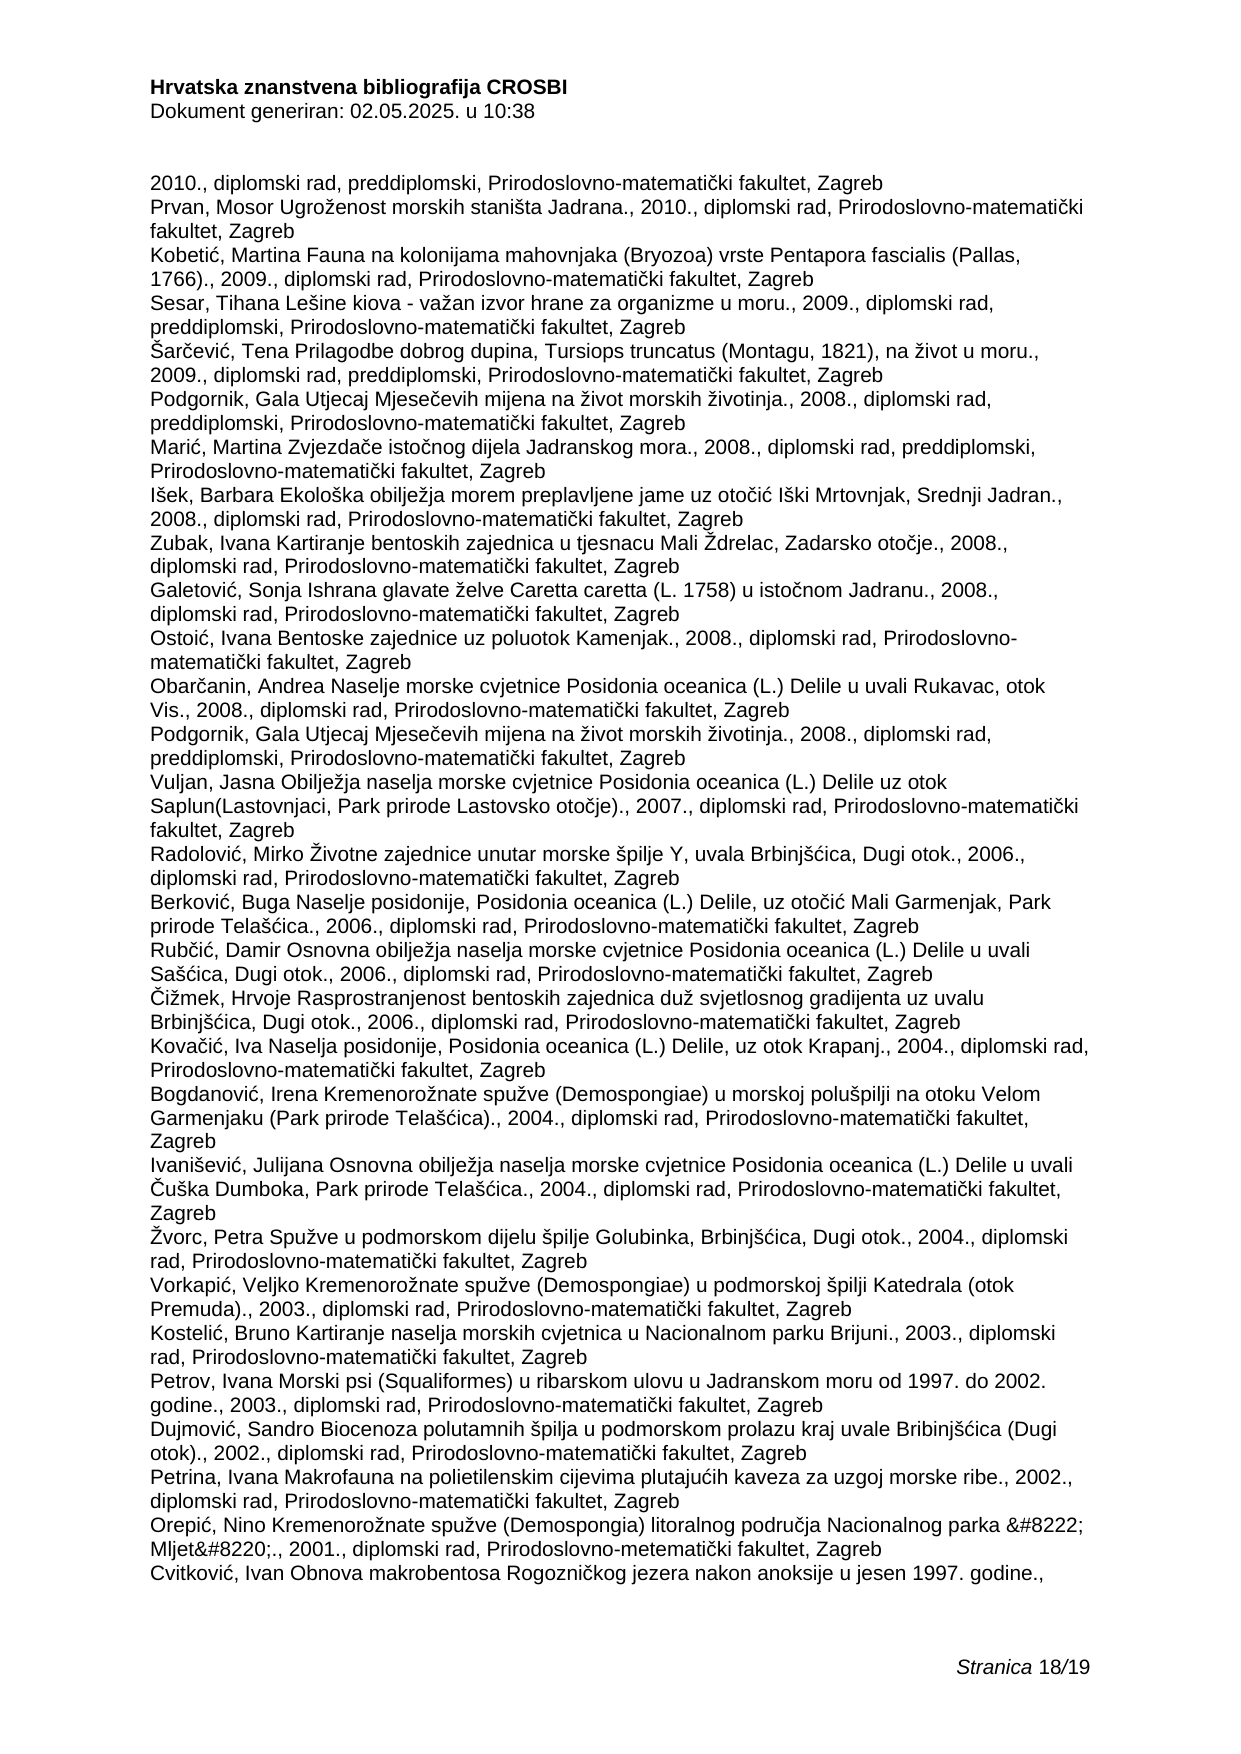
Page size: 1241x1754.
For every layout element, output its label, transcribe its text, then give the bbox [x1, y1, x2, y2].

text Kovačić, Iva [150, 1033, 1090, 1081]
text Vorkapić, Veljko [150, 1273, 1090, 1321]
text Kostelić, Bruno [150, 1321, 1090, 1369]
text Rubčić, Damir [150, 938, 1090, 986]
text Orepić, Nino [150, 1513, 1090, 1561]
text Bogdanović, Irena [150, 1081, 1090, 1153]
text Čižmek, Hrvoje [150, 986, 1090, 1033]
text Podgornik, Gala [150, 387, 1090, 434]
text Petrić, Morana [150, 171, 1090, 195]
text Vuljan, Jasna [150, 770, 1090, 842]
text Galetović, Sonja [150, 578, 1090, 626]
text Petrov, Ivana [150, 1369, 1090, 1417]
text Dujmović, Sandro [150, 1417, 1090, 1465]
text Žvorc, Petra [150, 1225, 1090, 1273]
text Radolović, Mirko [150, 842, 1090, 890]
text Kobetić, Martina [150, 243, 1090, 291]
text Cvitković, Ivan [150, 1561, 1090, 1584]
text Berković, Buga [150, 890, 1090, 938]
text Ostoić, Ivana [150, 626, 1090, 674]
text Petrina, Ivana [150, 1465, 1090, 1513]
text Podgornik, Gala [150, 722, 1090, 770]
text Sesar, Tihana [150, 291, 1090, 339]
text Zubak, Ivana [150, 530, 1090, 578]
text Šarčević, Tena [150, 339, 1090, 387]
text Marić, Martina [150, 434, 1090, 482]
text Išek, Barbara [150, 482, 1090, 530]
text Obarčanin, Andrea [150, 674, 1090, 722]
text Ivanišević, Julijana [150, 1153, 1090, 1225]
text Prvan, Mosor [150, 195, 1090, 243]
